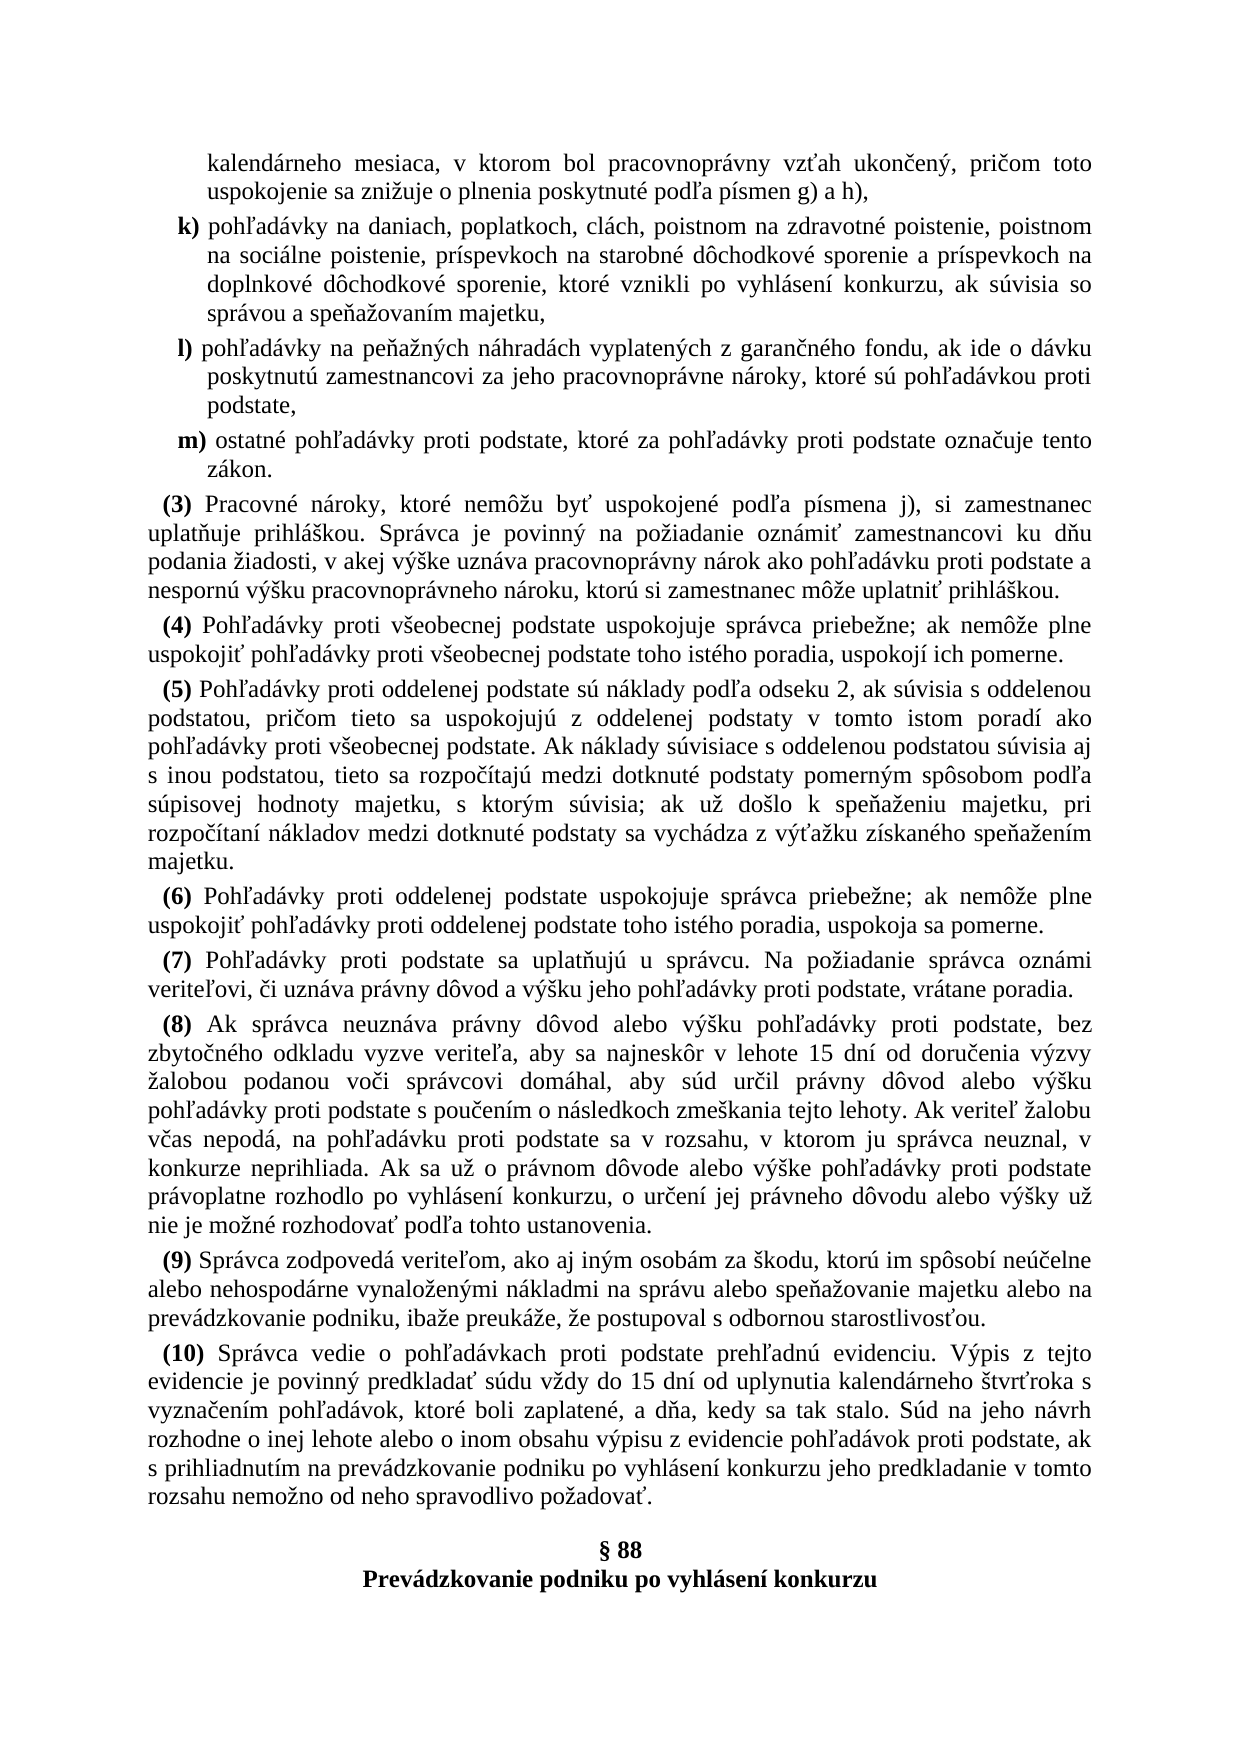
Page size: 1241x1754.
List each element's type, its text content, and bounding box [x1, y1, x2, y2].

text l) pohľadávky na peňažných náhradách vyplatených z garančného fondu, ak ide o dávku poskytnutú zamestnancovi za jeho pracovnoprávne nároky, ktoré sú pohľadávkou proti podstate, [177, 333, 1093, 419]
text k) pohľadávky na daniach, poplatkoch, clách, poistnom na zdravotné poistenie, poistnom na sociálne poistenie, príspevkoch na starobné dôchodkové sporenie a príspevkoch na doplnkové dôchodkové sporenie, ktoré vznikli po vyhlásení konkurzu, ak súvisia so správou a speňažovaním majetku, [177, 211, 1093, 326]
text (9) Správca zodpovedá veriteľom, ako aj iným osobám za škodu, ktorú im spôsobí neúčelne alebo nehospodárne vynaloženými nákladmi na správu alebo speňažovanie majetku alebo na prevádzkovanie podniku, ibaže preukáže, že postupoval s odbornou starostlivosťou. [148, 1245, 1093, 1331]
text (3) Pracovné nároky, ktoré nemôžu byť uspokojené podľa písmena j), si zamestnanec uplatňuje prihláškou. Správca je povinný na požiadanie oznámiť zamestnancovi ku dňu podania žiadosti, v akej výške uznáva pracovnoprávny nárok ako pohľadávku proti podstate a nespornú výšku pracovnoprávneho nároku, ktorú si zamestnanec môže uplatniť prihláškou. [148, 489, 1093, 604]
text (6) Pohľadávky proti oddelenej podstate uspokojuje správca priebežne; ak nemôže plne uspokojiť pohľadávky proti oddelenej podstate toho istého poradia, uspokoja sa pomerne. [148, 881, 1093, 939]
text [177, 148, 1093, 205]
text (10) Správca vedie o pohľadávkach proti podstate prehľadnú evidenciu. Výpis z tejto evidencie je povinný predkladať súdu vždy do 15 dní od uplynutia kalendárneho štvrťroka s vyznačením pohľadávok, ktoré boli zaplatené, a dňa, kedy sa tak stalo. Súd na jeho návrh rozhodne o inej lehote alebo o inom obsahu výpisu z evidencie pohľadávok proti podstate, ak s prihliadnutím na prevádzkovanie podniku po vyhlásení konkurzu jeho predkladanie v tomto rozsahu nemožno od neho spravodlivo požadovať. [148, 1338, 1093, 1510]
text § 88 Prevádzkovanie podniku po vyhlásení konkurzu [148, 1535, 1093, 1593]
text (7) Pohľadávky proti podstate sa uplatňujú u správcu. Na požiadanie správca oznámi veriteľovi, či uznáva právny dôvod a výšku jeho pohľadávky proti podstate, vrátane poradia. [148, 945, 1093, 1003]
text m) ostatné pohľadávky proti podstate, ktoré za pohľadávky proti podstate označuje tento zákon. [177, 425, 1093, 483]
text (8) Ak správca neuznáva právny dôvod alebo výšku pohľadávky proti podstate, bez zbytočného odkladu vyzve veriteľa, aby sa najneskôr v lehote 15 dní od doručenia výzvy žalobou podanou voči správcovi domáhal, aby súd určil právny dôvod alebo výšku pohľadávky proti podstate s poučením o následkoch zmeškania tejto lehoty. Ak veriteľ žalobu včas nepodá, na pohľadávku proti podstate sa v rozsahu, v ktorom ju správca neuznal, v konkurze neprihliada. Ak sa už o právnom dôvode alebo výške pohľadávky proti podstate právoplatne rozhodlo po vyhlásení konkurzu, o určení jej právneho dôvodu alebo výšky už nie je možné rozhodovať podľa tohto ustanovenia. [148, 1009, 1093, 1239]
text (5) Pohľadávky proti oddelenej podstate sú náklady podľa odseku 2, ak súvisia s oddelenou podstatou, pričom tieto sa uspokojujú z oddelenej podstaty v tomto istom poradí ako pohľadávky proti všeobecnej podstate. Ak náklady súvisiace s oddelenou podstatou súvisia aj s inou podstatou, tieto sa rozpočítajú medzi dotknuté podstaty pomerným spôsobom podľa súpisovej hodnoty majetku, s ktorým súvisia; ak už došlo k speňaženiu majetku, pri rozpočítaní nákladov medzi dotknuté podstaty sa vychádza z výťažku získaného speňažením majetku. [148, 674, 1093, 875]
text (4) Pohľadávky proti všeobecnej podstate uspokojuje správca priebežne; ak nemôže plne uspokojiť pohľadávky proti všeobecnej podstate toho istého poradia, uspokojí ich pomerne. [148, 610, 1093, 668]
